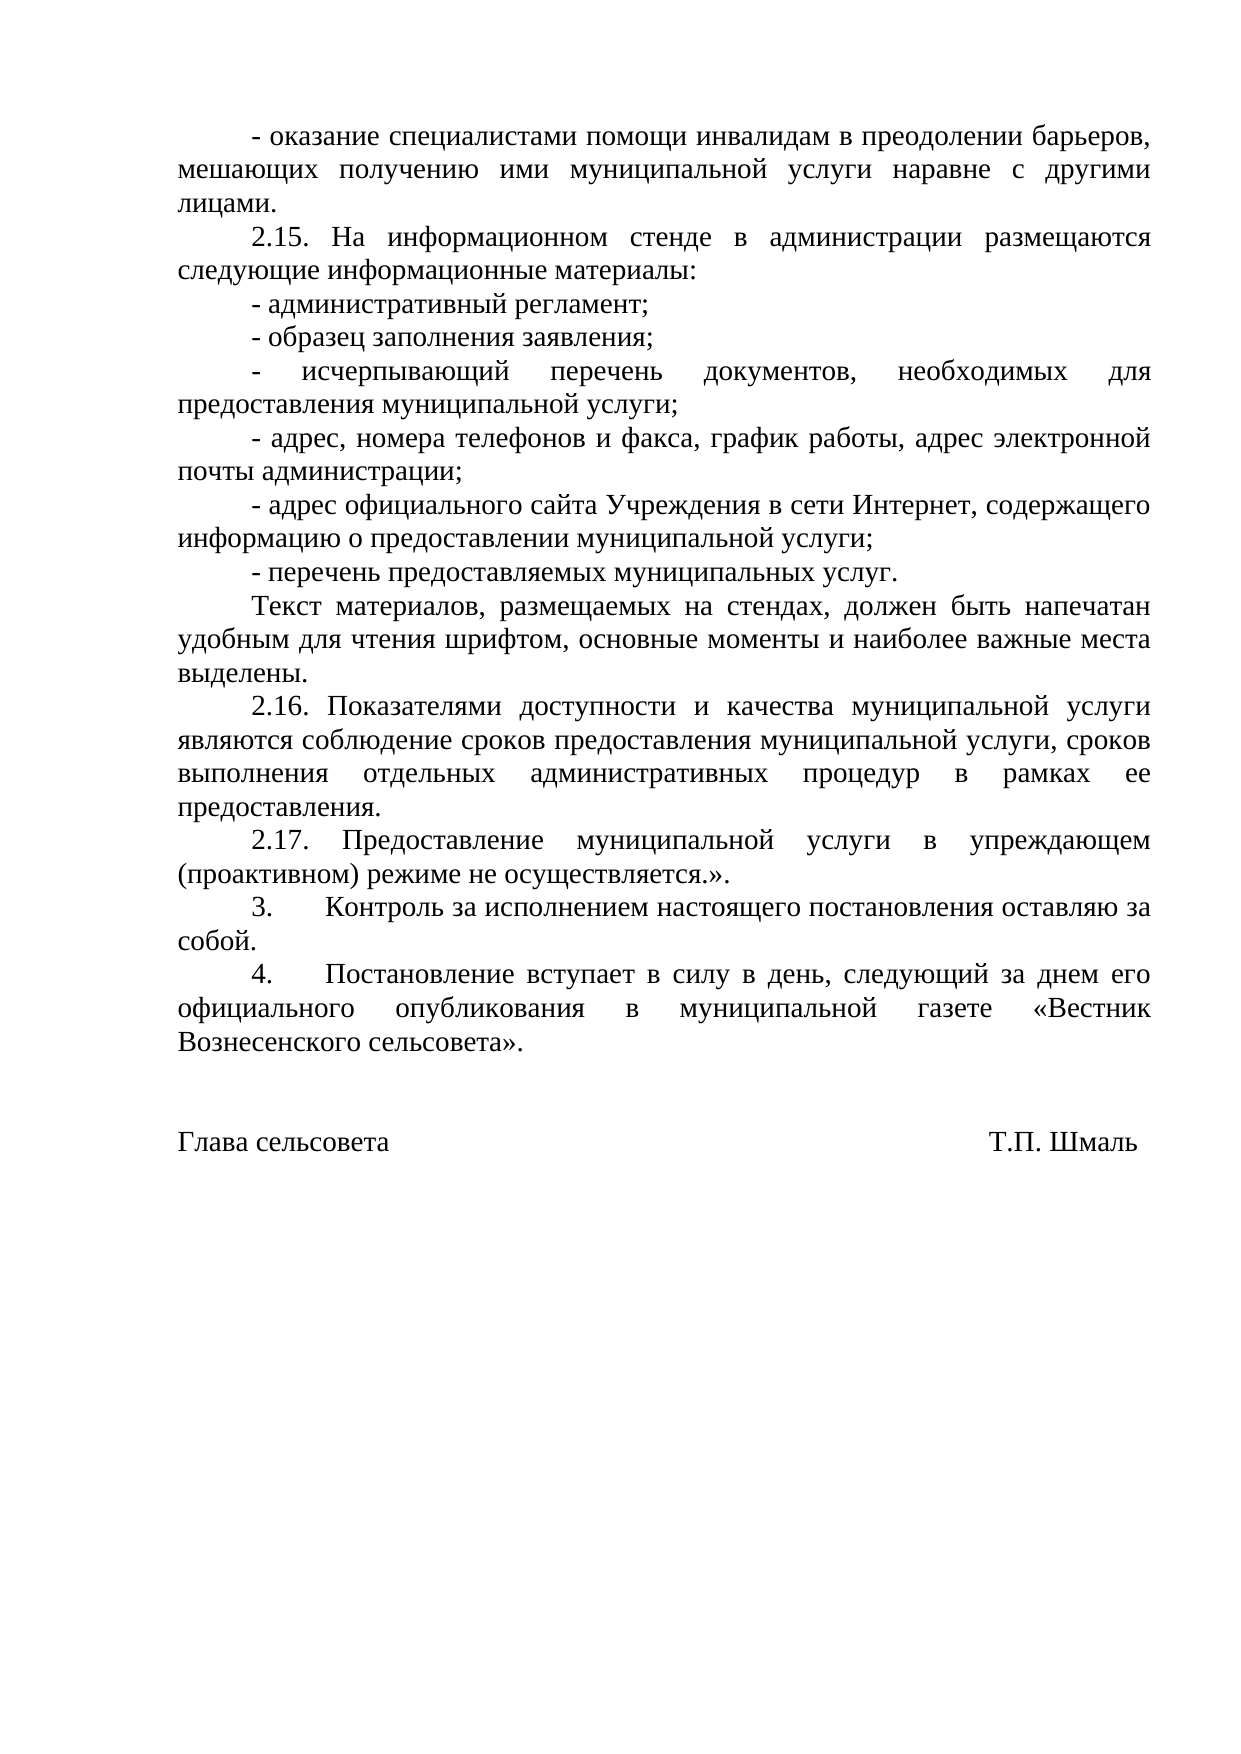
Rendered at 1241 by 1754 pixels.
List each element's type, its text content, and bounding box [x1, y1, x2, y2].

text - административный регламент; [177, 286, 1152, 319]
text 2.17. Предоставление муниципальной услуги в упреждающем (проактивном) режиме не осуществляется.». [177, 822, 1152, 889]
text - перечень предоставляемых муниципальных услуг. [177, 554, 1152, 588]
text Глава сельсовета Т.П. Шмаль [177, 1124, 1152, 1158]
text - образец заполнения заявления; [177, 319, 1152, 353]
text Текст материалов, размещаемых на стендах, должен быть напечатан удобным для чтения шрифтом, основные моменты и наиболее важные места выделены. [177, 588, 1152, 688]
text - оказание специалистами помощи инвалидам в преодолении барьеров, мешающих получению ими муниципальной услуги наравне с другими лицами. [177, 118, 1152, 219]
list Контроль за исполнением настоящего постановления оставляю за собой. [177, 889, 1152, 957]
text - исчерпывающий перечень документов, необходимых для предоставления муниципальной услуги; [177, 353, 1152, 420]
text 2.16. Показателями доступности и качества муниципальной услуги являются соблюдение сроков предоставления муниципальной услуги, сроков выполнения отдельных административных процедур в рамках ее предоставления. [177, 688, 1152, 822]
text - адрес, номера телефонов и факса, график работы, адрес электронной почты администрации; [177, 420, 1152, 487]
list Постановление вступает в силу в день, следующий за днем его официального опубликования в муниципальной газете «Вестник Вознесенского сельсовета». [177, 957, 1152, 1057]
text - адрес официального сайта Учреждения в сети Интернет, содержащего информацию о предоставлении муниципальной услуги; [177, 487, 1152, 554]
text 2.15. На информационном стенде в администрации размещаются следующие информационные материалы: [177, 219, 1152, 286]
